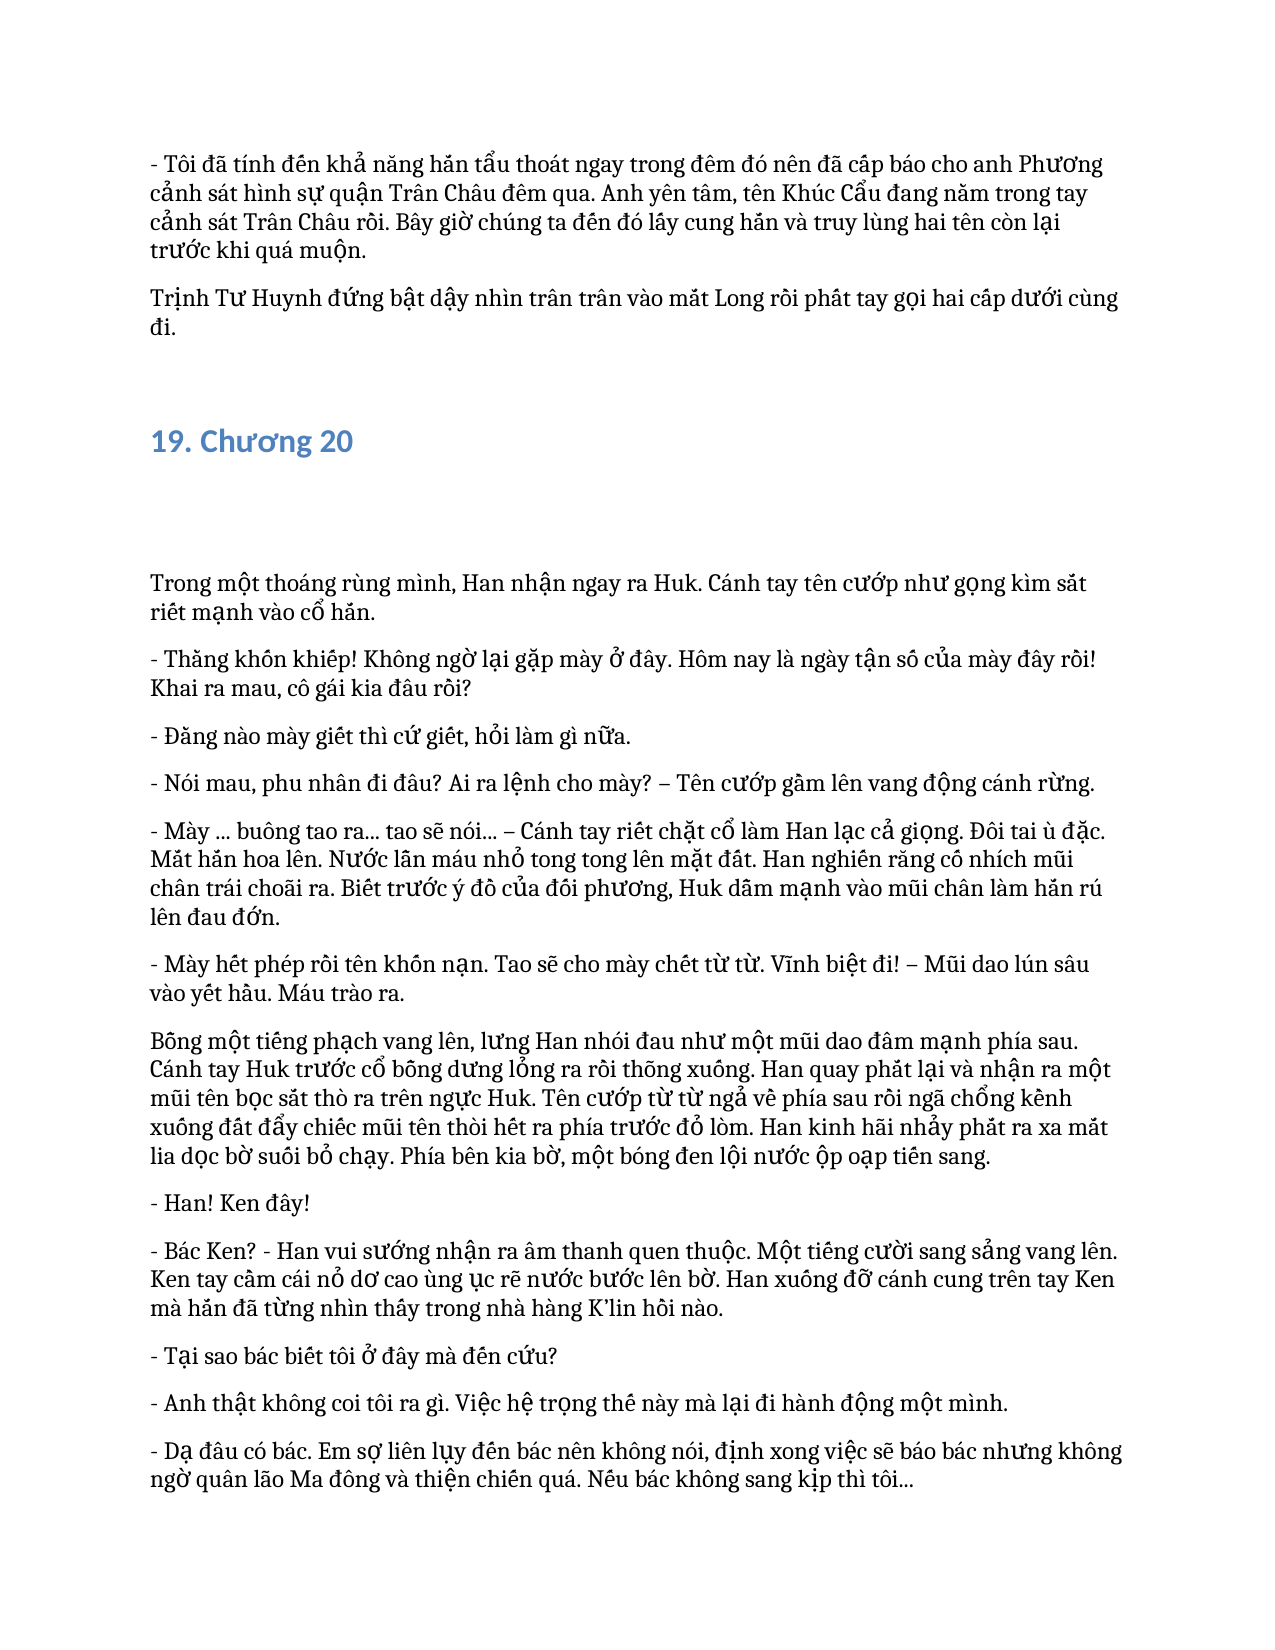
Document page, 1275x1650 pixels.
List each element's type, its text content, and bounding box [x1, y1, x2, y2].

text - Mày ... buông tao ra... tao sẽ nói... – Cánh tay riết chặt cổ làm Han lạc cả giọng. Đôi tai ù đặc. Mắt hắn hoa lên. Nước lẫn máu nhỏ tong tong lên mặt đất. Han nghiến răng cố nhích mũi chân trái choãi ra. Biết trước ý đồ của đối phương, Huk dẫm mạnh vào mũi chân làm hắn rú lên đau đớn. [150, 817, 1125, 932]
text - Anh thật không coi tôi ra gì. Việc hệ trọng thế này mà lại đi hành động một mình. [150, 1389, 1125, 1418]
text - Han! Ken đây! [150, 1189, 1125, 1218]
text - Dạ đâu có bác. Em sợ liên lụy đến bác nên không nói, định xong việc sẽ báo bác nhưng không ngờ quân lão Ma đông và thiện chiến quá. Nếu bác không sang kịp thì tôi... [150, 1437, 1125, 1494]
text Trịnh Tư Huynh đứng bật dậy nhìn trân trân vào mắt Long rồi phất tay gọi hai cấp dưới cùng đi. [150, 284, 1125, 399]
text Bỗng một tiếng phạch vang lên, lưng Han nhói đau như một mũi dao đâm mạnh phía sau. Cánh tay Huk trước cổ bỗng dưng lỏng ra rồi thõng xuống. Han quay phắt lại và nhận ra một mũi tên bọc sắt thò ra trên ngực Huk. Tên cướp từ từ ngả về phía sau rồi ngã chổng kềnh xuống đất đẩy chiếc mũi tên thòi hết ra phía trước đỏ lòm. Han kinh hãi nhảy phắt ra xa mắt lia dọc bờ suối bỏ chạy. Phía bên kia bờ, một bóng đen lội nước ộp oạp tiến sang. [150, 1027, 1125, 1170]
text - Đằng nào mày giết thì cứ giết, hỏi làm gì nữa. [150, 722, 1125, 750]
text - Tôi đã tính đến khả năng hắn tẩu thoát ngay trong đêm đó nên đã cấp báo cho anh Phương cảnh sát hình sự quận Trân Châu đêm qua. Anh yên tâm, tên Khúc Cẩu đang nằm trong tay cảnh sát Trân Châu rồi. Bây giờ chúng ta đến đó lấy cung hắn và truy lùng hai tên còn lại trước khi quá muộn. [150, 150, 1125, 265]
subtitle 19. Chương 20 [150, 419, 1125, 460]
text - Tại sao bác biết tôi ở đây mà đến cứu? [150, 1342, 1125, 1370]
text Trong một thoáng rùng mình, Han nhận ngay ra Huk. Cánh tay tên cướp như gọng kìm sắt riết mạnh vào cổ hắn. [150, 569, 1125, 627]
text - Bác Ken? - Han vui sướng nhận ra âm thanh quen thuộc. Một tiếng cười sang sảng vang lên. Ken tay cầm cái nỏ dơ cao ùng ục rẽ nước bước lên bờ. Han xuống đỡ cánh cung trên tay Ken mà hắn đã từng nhìn thấy trong nhà hàng K’lin hồi nào. [150, 1237, 1125, 1323]
text - Thằng khốn khiếp! Không ngờ lại gặp mày ở đây. Hôm nay là ngày tận số của mày đây rồi! Khai ra mau, cô gái kia đâu rồi? [150, 645, 1125, 703]
text - Nói mau, phu nhân đi đâu? Ai ra lệnh cho mày? – Tên cướp gầm lên vang động cánh rừng. [150, 769, 1125, 798]
text - Mày hết phép rồi tên khốn nạn. Tao sẽ cho mày chết từ từ. Vĩnh biệt đi! – Mũi dao lún sâu vào yết hầu. Máu trào ra. [150, 950, 1125, 1008]
